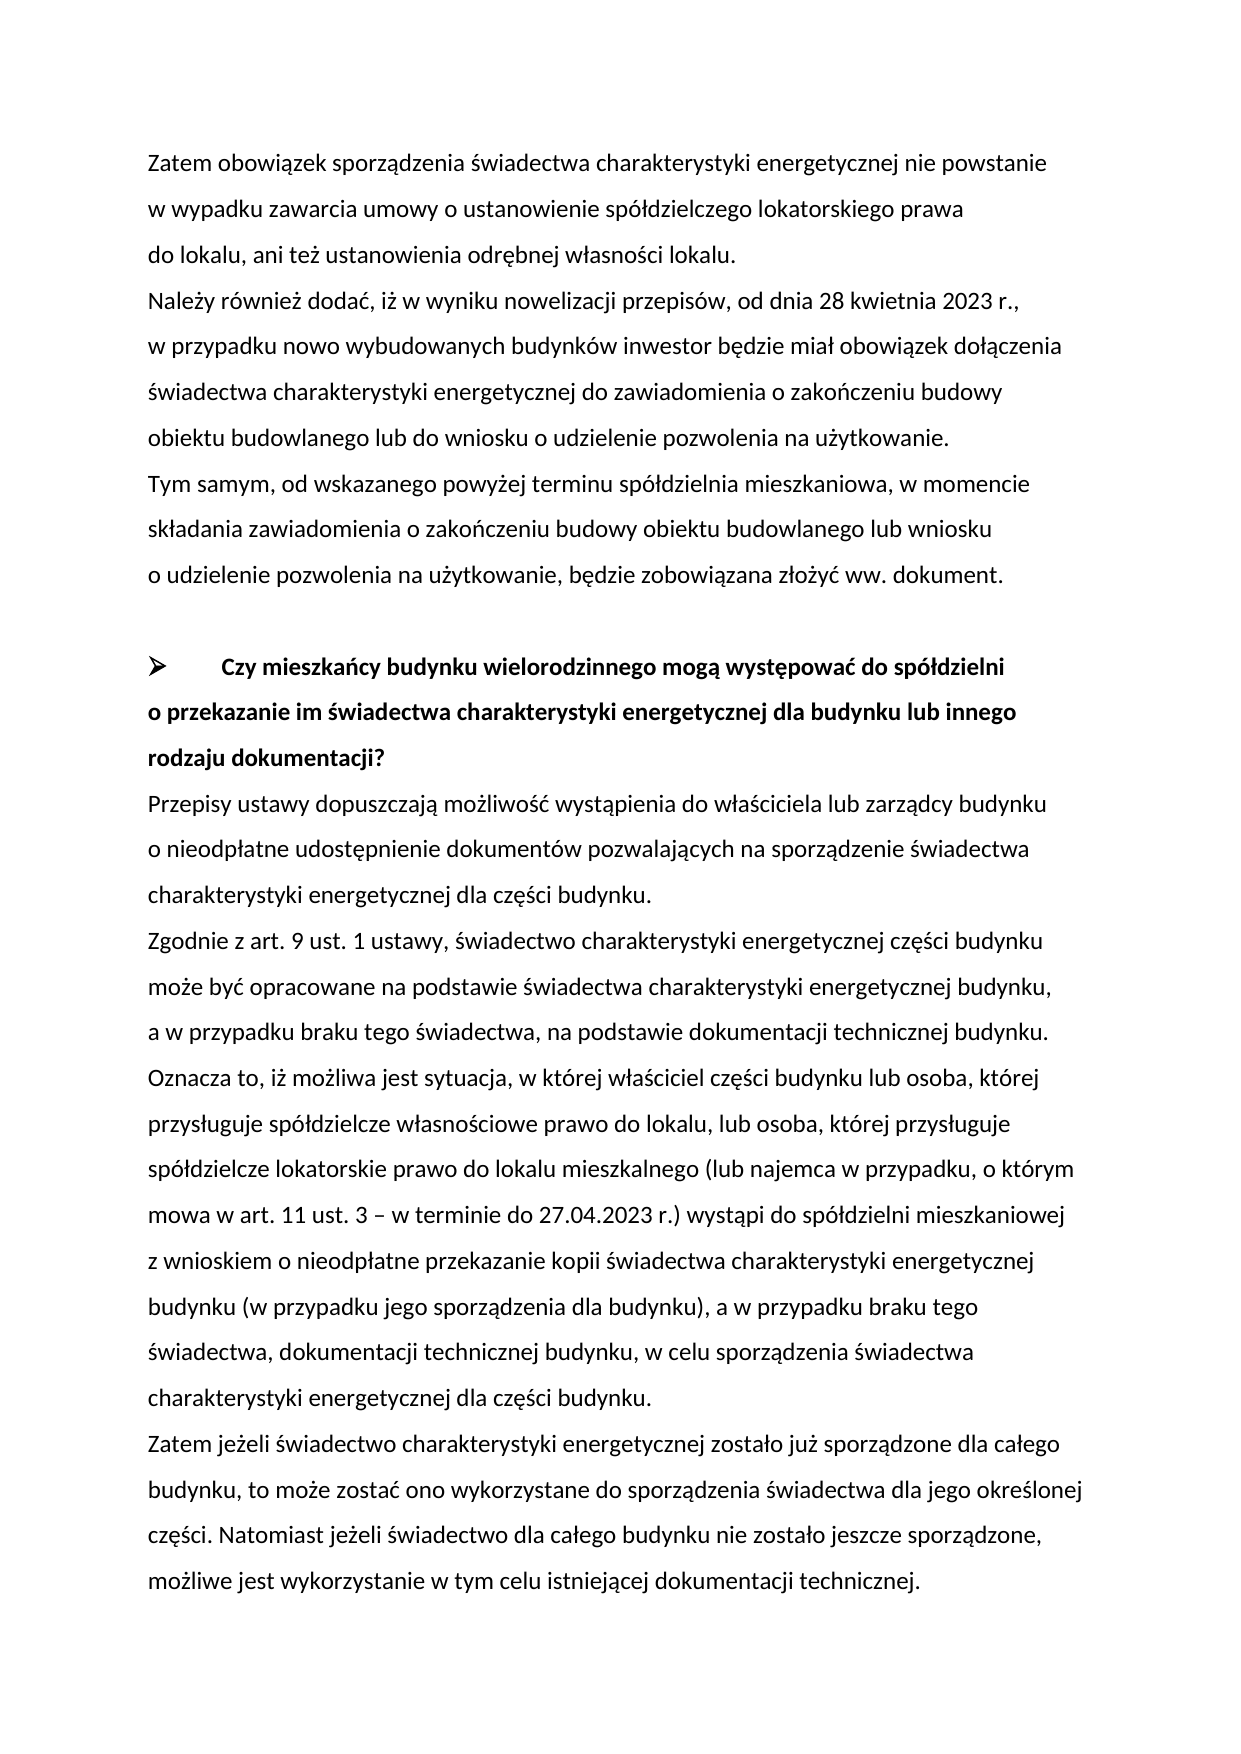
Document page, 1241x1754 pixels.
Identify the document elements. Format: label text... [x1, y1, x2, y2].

text o udzielenie pozwolenia na użytkowanie, będzie zobowiązana złożyć ww. dokument. [148, 559, 1093, 590]
text Zatem jeżeli świadectwo charakterystyki energetycznej zostało już sporządzone dla całego budynku, to może zostać ono wykorzystane do sporządzenia świadectwa dla jego określonej części. Natomiast jeżeli świadectwo dla całego budynku nie zostało jeszcze sporządzone, możliwe jest wykorzystanie w tym celu istniejącej dokumentacji technicznej. [148, 1428, 1093, 1596]
text Zgodnie z art. 9 ust. 1 ustawy, świadectwo charakterystyki energetycznej części budynku może być opracowane na podstawie świadectwa charakterystyki energetycznej budynku, a w przypadku braku tego świadectwa, na podstawie dokumentacji technicznej budynku. Oznacza to, iż możliwa jest sytuacja, w której właściciel części budynku lub osoba, której przysługuje spółdzielcze własnościowe prawo do lokalu, lub osoba, której przysługuje spółdzielcze lokatorskie prawo do lokalu mieszkalnego (lub najemca w przypadku, o którym mowa w art. 11 ust. 3 – w terminie do 27.04.2023 r.) wystąpi do spółdzielni mieszkaniowej z wnioskiem o nieodpłatne przekazanie kopii świadectwa charakterystyki energetycznej budynku (w przypadku jego sporządzenia dla budynku), a w przypadku braku tego świadectwa, dokumentacji technicznej budynku, w celu sporządzenia świadectwa charakterystyki energetycznej dla części budynku. [148, 925, 1093, 1413]
text świadectwa charakterystyki energetycznej do zawiadomienia o zakończeniu budowy [148, 376, 1093, 407]
text do lokalu, ani też ustanowienia odrębnej własności lokalu. [148, 239, 1093, 269]
text Zatem obowiązek sporządzenia świadectwa charakterystyki energetycznej nie powstanie [148, 148, 1093, 178]
list Czy mieszkańcy budynku wielorodzinnego mogą występować do spółdzielni o przekazanie im świadectwa charakterystyki energetycznej dla budynku lub innego rodzaju dokumentacji? [148, 651, 1093, 773]
text Przepisy ustawy dopuszczają możliwość wystąpienia do właściciela lub zarządcy budynku o nieodpłatne udostępnienie dokumentów pozwalających na sporządzenie świadectwa charakterystyki energetycznej dla części budynku. [148, 788, 1093, 910]
text w wypadku zawarcia umowy o ustanowienie spółdzielczego lokatorskiego prawa [148, 193, 1093, 224]
text składania zawiadomienia o zakończeniu budowy obiektu budowlanego lub wniosku [148, 513, 1093, 544]
text Tym samym, od wskazanego powyżej terminu spółdzielnia mieszkaniowa, w momencie [148, 468, 1093, 498]
text w przypadku nowo wybudowanych budynków inwestor będzie miał obowiązek dołączenia [148, 331, 1093, 361]
text Należy również dodać, iż w wyniku nowelizacji przepisów, od dnia 28 kwietnia 2023 r., [148, 285, 1093, 315]
text obiektu budowlanego lub do wniosku o udzielenie pozwolenia na użytkowanie. [148, 422, 1093, 452]
